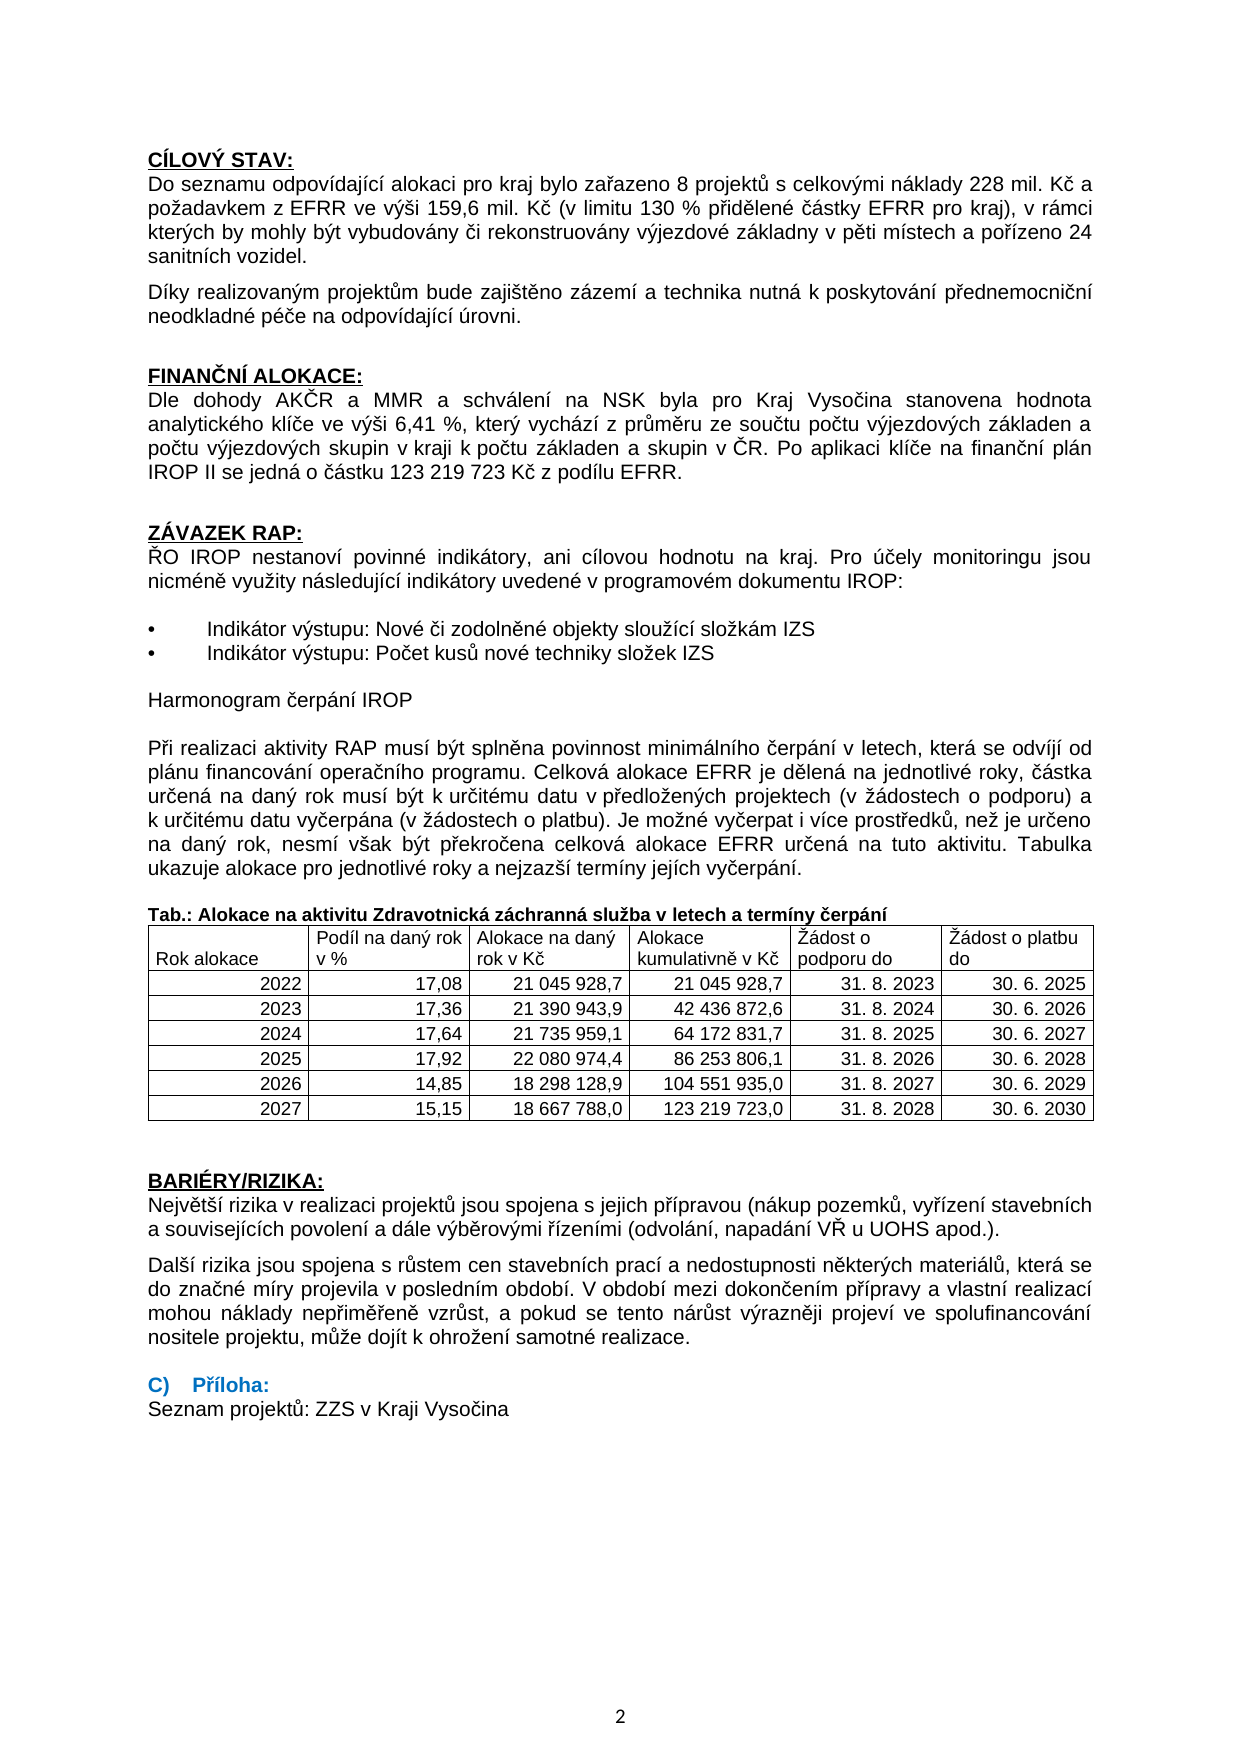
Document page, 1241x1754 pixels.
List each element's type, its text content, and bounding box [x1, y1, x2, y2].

table_cell 18 667 788,0 [470, 1096, 629, 1119]
table_cell 21 045 928,7 [630, 971, 790, 994]
table_cell 2025 [149, 1046, 308, 1069]
text Seznam projektů: ZZS v Kraji Vysočina [148, 1397, 1093, 1421]
table_cell 30. 6. 2026 [942, 996, 1093, 1019]
table_cell 2026 [149, 1071, 308, 1094]
table_header Alokace kumulativně v Kč [630, 926, 790, 969]
table_cell 123 219 723,0 [630, 1096, 790, 1119]
text Tab.: Alokace na aktivitu Zdravotnická záchranná služba v letech a termíny čerpání [148, 904, 1093, 925]
table_cell 30. 6. 2030 [942, 1096, 1093, 1119]
table_cell 64 172 831,7 [630, 1021, 790, 1044]
text Závazek RAP: [148, 521, 1093, 544]
text Při realizaci aktivity RAP musí být splněna povinnost minimálního čerpání v letech, která se odvíjí od plánu financování operačního programu. Celková alokace EFRR je dělená na jednotlivé roky, částka určená na daný rok musí být k určitému datu v předložených projektech (v žádostech o podporu) a k určitému datu vyčerpána (v žádostech o platbu). Je možné vyčerpat i více prostředků, než je určeno na daný rok, nesmí však být překročena celková alokace EFRR určená na tuto aktivitu. Tabulka ukazuje alokace pro jednotlivé roky a nejzazší termíny jejích vyčerpání. [148, 736, 1093, 880]
table_cell 21 045 928,7 [470, 971, 629, 994]
table_header Žádost o platbu do [942, 926, 1093, 969]
table_cell 17,92 [309, 1046, 469, 1069]
table_header Alokace na daný rok v Kč [470, 926, 629, 969]
table_cell 2022 [149, 971, 308, 994]
text Finanční alokace: [148, 364, 1093, 388]
text Dle dohody AKČR a MMR a schválení na NSK byla pro Kraj Vysočina stanovena hodnota analytického klíče ve výši 6,41 %, který vychází z průměru ze součtu počtu výjezdových základen a počtu výjezdových skupin v kraji k počtu základen a skupin v ČR. Po aplikaci klíče na finanční plán IROP II se jedná o částku 123 219 723 Kč z podílu EFRR. [148, 388, 1093, 484]
table_cell 30. 6. 2029 [942, 1071, 1093, 1094]
table_cell 17,08 [309, 971, 469, 994]
text Cílový stav: [148, 148, 1093, 172]
table_cell 42 436 872,6 [630, 996, 790, 1019]
list Indikátor výstupu: Nové či zodolněné objekty sloužící složkám IZS [148, 616, 1093, 640]
table_cell 2027 [149, 1096, 308, 1119]
text ŘO IROP nestanoví povinné indikátory, ani cílovou hodnotu na kraj. Pro účely monitoringu jsou nicméně využity následující indikátory uvedené v programovém dokumentu IROP: [148, 544, 1093, 592]
table_cell 31. 8. 2028 [791, 1096, 941, 1119]
list Další rizika jsou spojena s růstem cen stavebních prací a nedostupnosti některých materiálů, která se do značné míry projevila v posledním období. V období mezi dokončením přípravy a vlastní realizací mohou náklady nepřiměřeně vzrůst, a pokud se tento nárůst výrazněji projeví ve spolufinancování nositele projektu, může dojít k ohrožení samotné realizace. [148, 1253, 1093, 1349]
table_cell 31. 8. 2024 [791, 996, 941, 1019]
table_cell 17,64 [309, 1021, 469, 1044]
table_cell 30. 6. 2025 [942, 971, 1093, 994]
text Do seznamu odpovídající alokaci pro kraj bylo zařazeno 8 projektů s celkovými náklady 228 mil. Kč a požadavkem z EFRR ve výši 159,6 mil. Kč (v limitu 130 % přidělené částky EFRR pro kraj), v rámci kterých by mohly být vybudovány či rekonstruovány výjezdové základny v pěti místech a pořízeno 24 sanitních vozidel. [148, 172, 1093, 267]
table_cell 21 390 943,9 [470, 996, 629, 1019]
table_cell 18 298 128,9 [470, 1071, 629, 1094]
text Největší rizika v realizaci projektů jsou spojena s jejich přípravou (nákup pozemků, vyřízení stavebních a souvisejících povolení a dále výběrovými řízeními (odvolání, napadání VŘ u UOHS apod.). [148, 1192, 1093, 1240]
table_cell 31. 8. 2027 [791, 1071, 941, 1094]
table_header Rok alokace [149, 926, 308, 969]
list Indikátor výstupu: Počet kusů nové techniky složek IZS [148, 640, 1093, 664]
table_cell 22 080 974,4 [470, 1046, 629, 1069]
table_cell 31. 8. 2026 [791, 1046, 941, 1069]
table_header Podíl na daný rok v % [309, 926, 469, 969]
table_cell 15,15 [309, 1096, 469, 1119]
table_cell 17,36 [309, 996, 469, 1019]
table_header Žádost o podporu do [791, 926, 941, 969]
table_cell 30. 6. 2028 [942, 1046, 1093, 1069]
text Díky realizovaným projektům bude zajištěno zázemí a technika nutná k poskytování přednemocniční neodkladné péče na odpovídající úrovni. [148, 280, 1093, 328]
table_cell 2023 [149, 996, 308, 1019]
text Bariéry/rizika: [148, 1168, 1093, 1192]
list Příloha: [148, 1373, 1093, 1397]
list Harmonogram čerpání IROP [148, 688, 1093, 712]
table_cell 2024 [149, 1021, 308, 1044]
table_cell 31. 8. 2025 [791, 1021, 941, 1044]
table_cell 104 551 935,0 [630, 1071, 790, 1094]
table_cell 14,85 [309, 1071, 469, 1094]
table_cell 31. 8. 2023 [791, 971, 941, 994]
table_cell 86 253 806,1 [630, 1046, 790, 1069]
table_cell 30. 6. 2027 [942, 1021, 1093, 1044]
table_cell 21 735 959,1 [470, 1021, 629, 1044]
